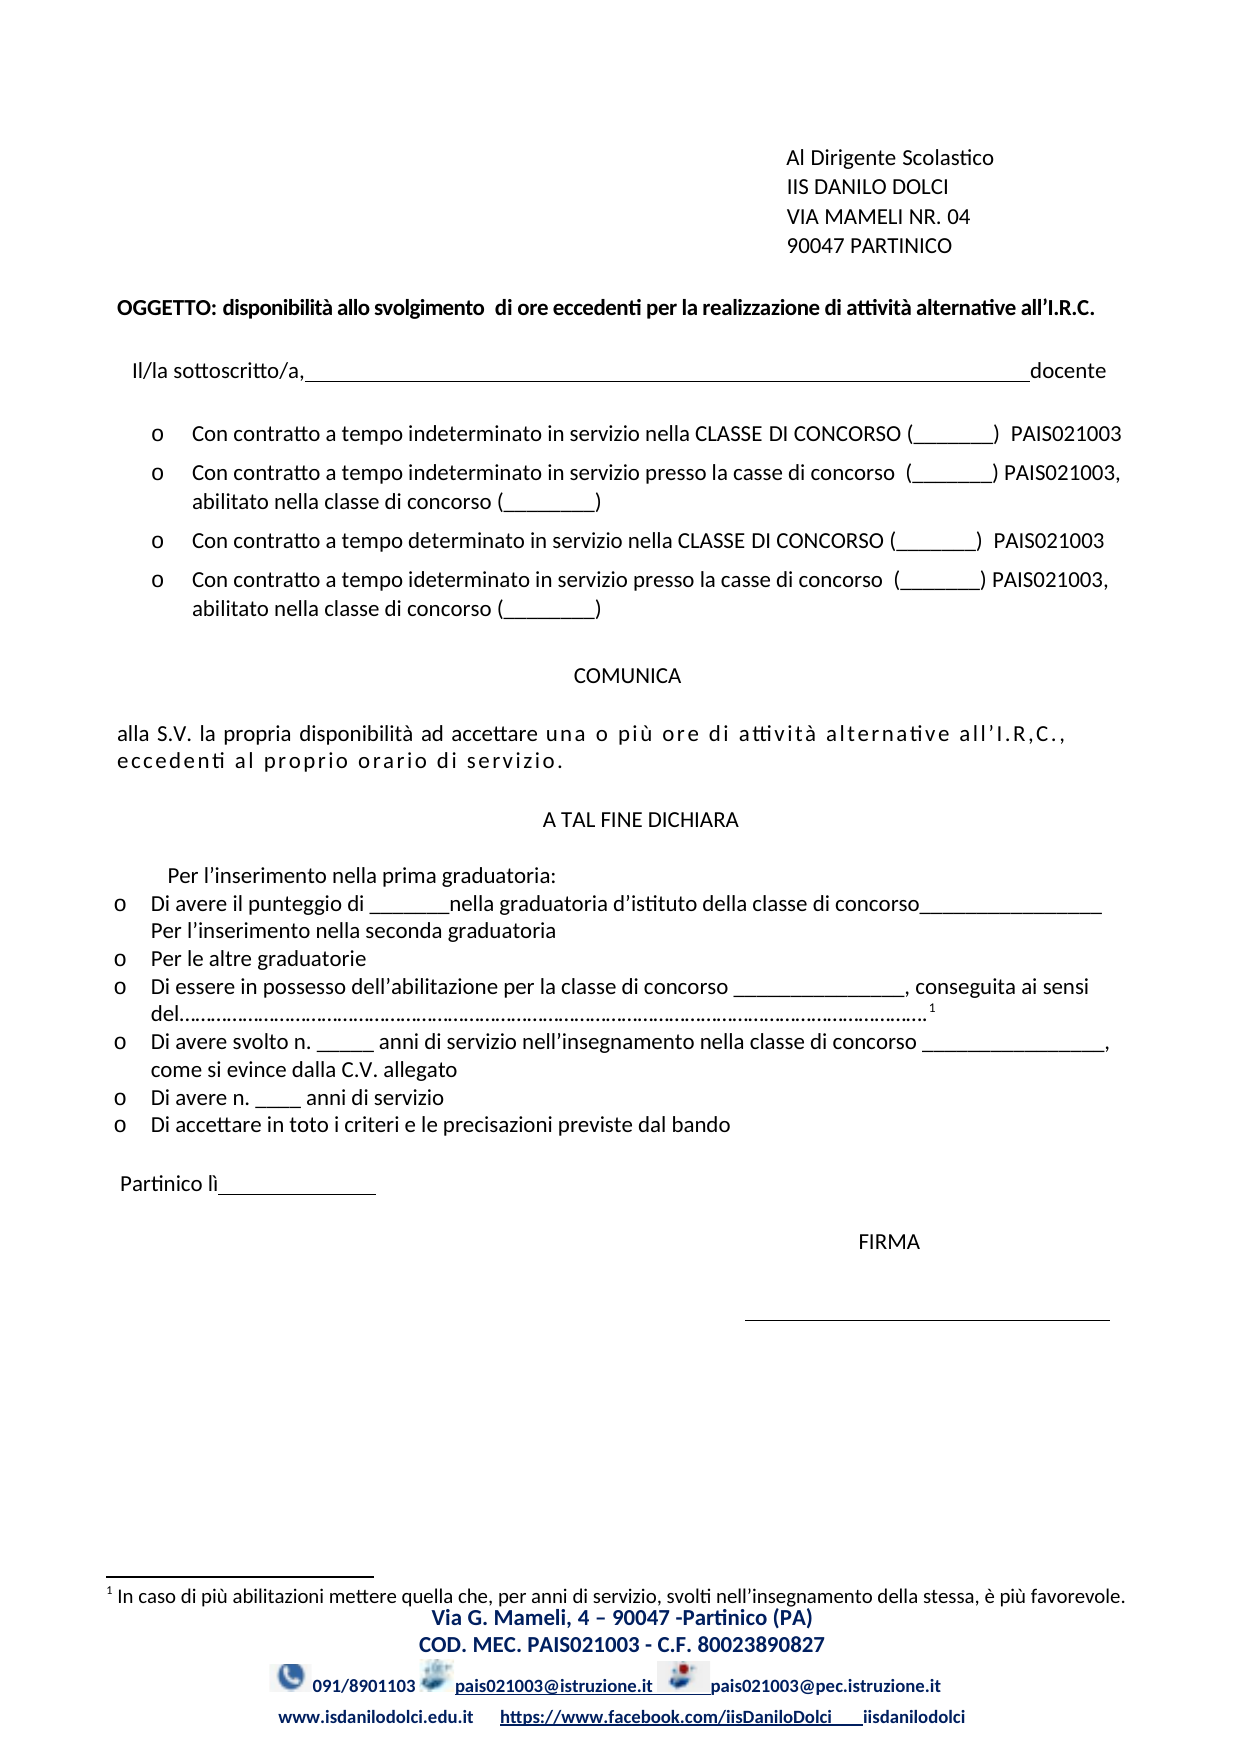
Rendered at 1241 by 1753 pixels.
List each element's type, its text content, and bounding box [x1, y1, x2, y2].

list Di accettare in toto i criteri e le precisazioni previste dal bando [113, 1111, 1114, 1138]
text Per l’inserimento nella prima graduatoria: [167, 861, 1114, 889]
list Con contratto a tempo ideterminato in servizio presso la casse di concorso (_______) PAIS021003, abilitato nella classe di concorso (________) [151, 565, 1173, 623]
list Con contratto a tempo determinato in servizio nella CLASSE DI CONCORSO (_______) PAIS021003 [151, 526, 1173, 554]
text alla S.V. la propria disponibilità ad accettare una o più ore di attività alternative all’I.R,C., eccedenti al proprio orario di servizio. [117, 720, 1134, 774]
list Di avere il punteggio di _______nella graduatoria d’istituto della classe di concorso________________ [113, 889, 1114, 917]
text FIRMA [106, 1227, 920, 1255]
list Per le altre graduatorie [113, 944, 1114, 972]
picture [269, 1664, 312, 1692]
picture [657, 1661, 711, 1692]
picture [419, 1659, 455, 1692]
text VIA MAMELI NR. 04 90047 PARTINICO [786, 202, 973, 259]
text Il/la sottoscritto/a, docente [132, 356, 1173, 384]
list Con contratto a tempo indeterminato in servizio nella CLASSE DI CONCORSO (_______) PAIS021003 [151, 418, 1173, 447]
subtitle OGGETTO: disponibilità allo svolgimento di ore eccedenti per la realizzazione di attività alternative all’I.R.C. [117, 293, 1173, 321]
text A TAL FINE DICHIARA [167, 806, 1114, 833]
text COMUNICA [141, 662, 1114, 690]
text Per l’inserimento nella seconda graduatoria [151, 917, 1114, 944]
list Di avere n. ____ anni di servizio [113, 1083, 1114, 1111]
text Al Dirigente Scolastico IIS DANILO DOLCI [786, 143, 997, 201]
list Con contratto a tempo indeterminato in servizio presso la casse di concorso (_______) PAIS021003, abilitato nella classe di concorso (________) [151, 457, 1173, 515]
text Partinico lì [120, 1169, 1173, 1198]
list Di essere in possesso dell’abilitazione per la classe di concorso _______________, conseguita ai sensi del……………………………………………………………………………………………………………………………. [113, 972, 1114, 1027]
list Di avere svolto n. _____ anni di servizio nell’insegnamento nella classe di concorso ________________, come si evince dalla C.V. allegato [113, 1027, 1114, 1083]
